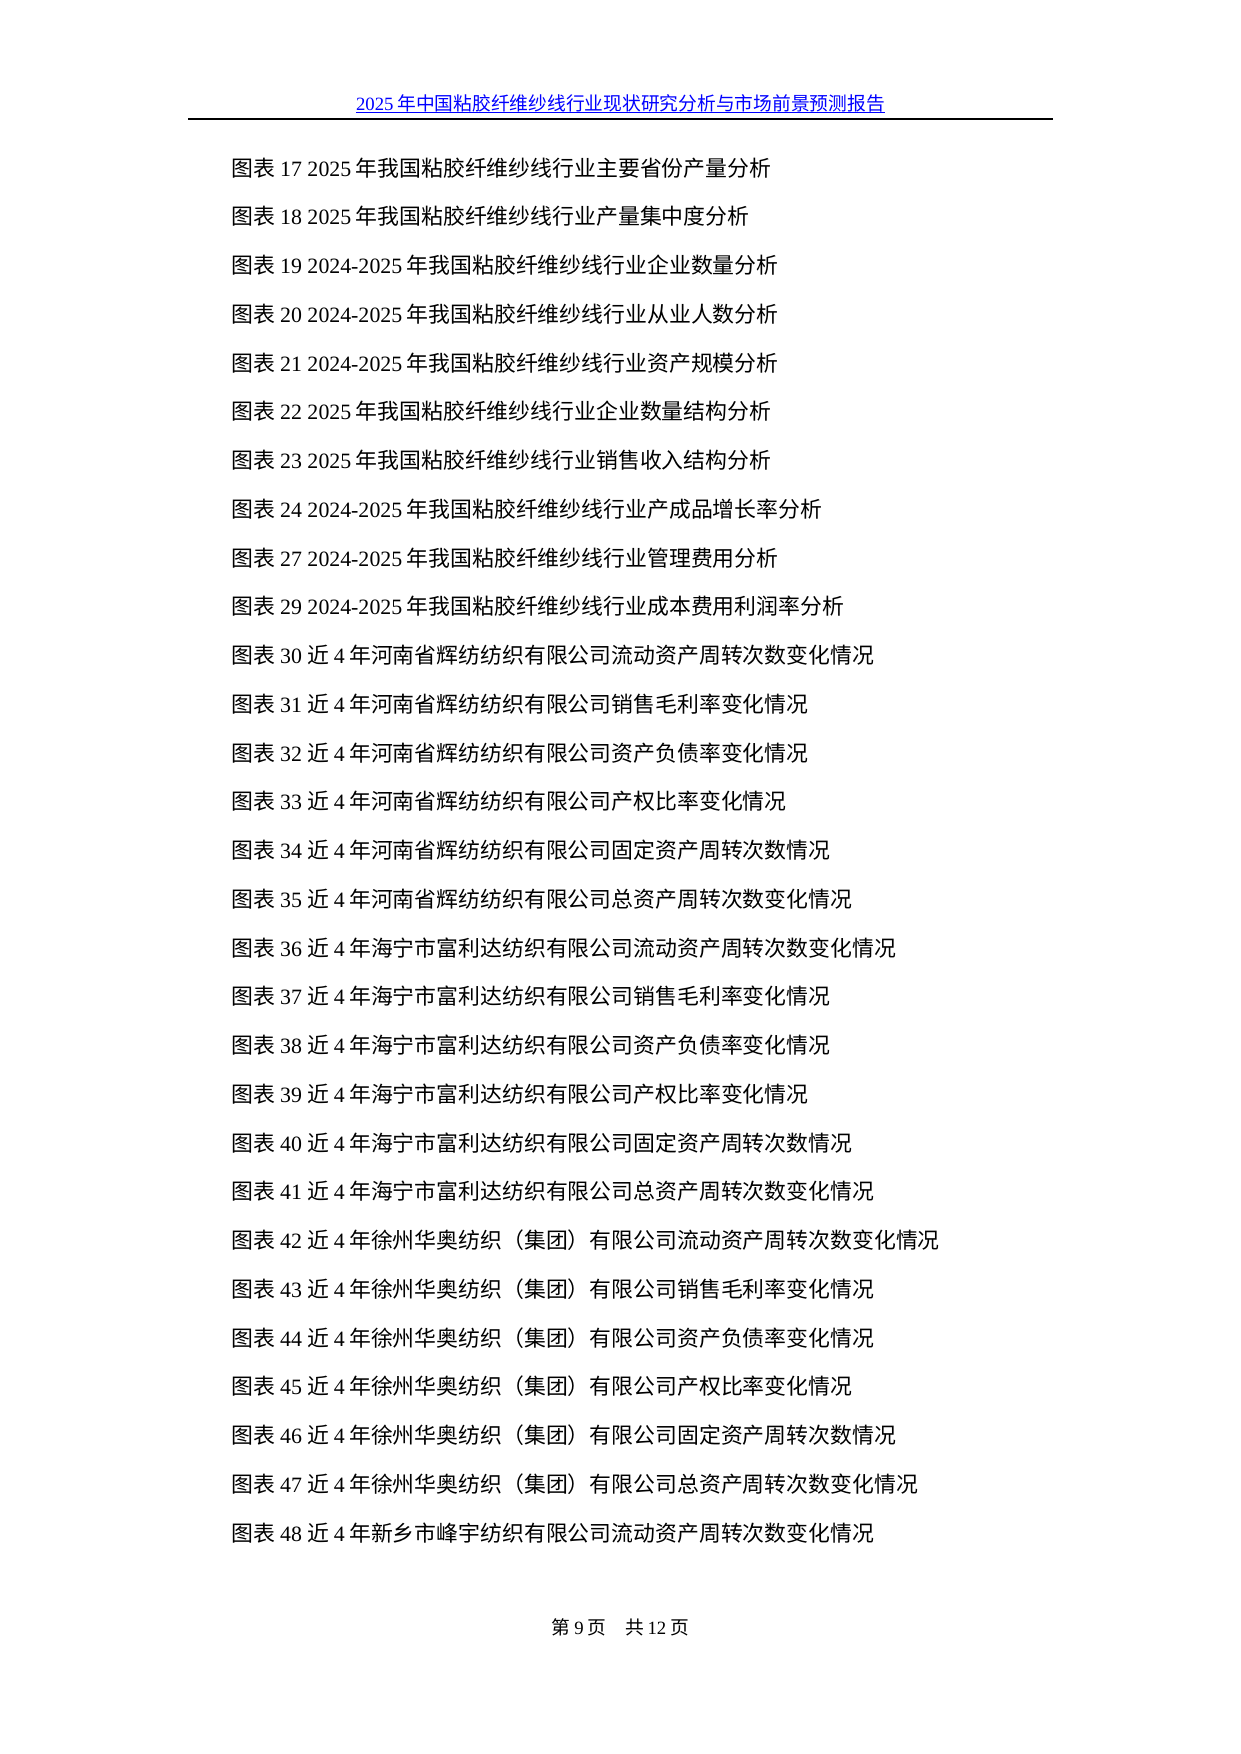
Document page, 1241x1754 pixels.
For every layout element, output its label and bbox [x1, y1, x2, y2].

text [187, 150, 1053, 1548]
